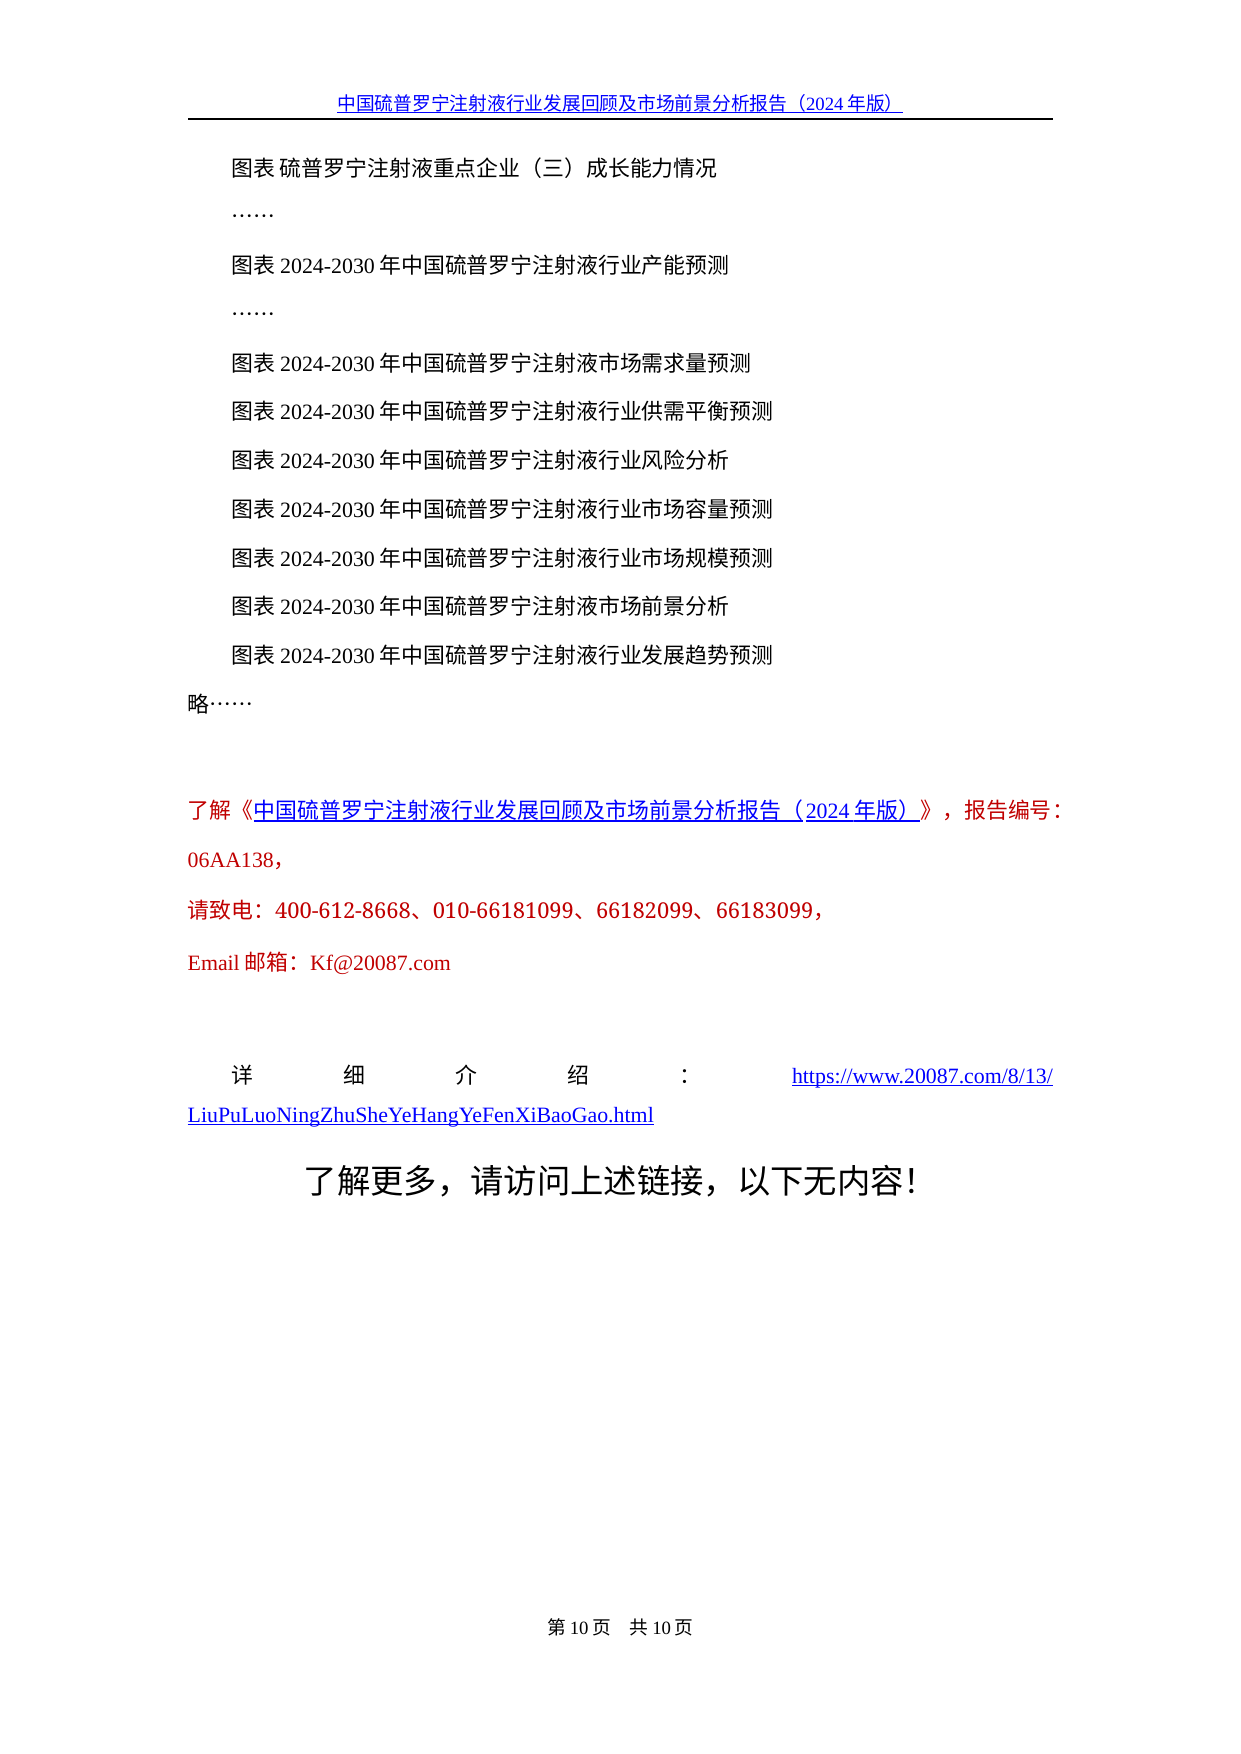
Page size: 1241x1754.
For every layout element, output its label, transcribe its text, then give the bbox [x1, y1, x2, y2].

text 了解《中国硫普罗宁注射液行业发展回顾及市场前景分析报告（2024年版）》，报告编号：06AA138， [187, 793, 1053, 874]
text Email邮箱：Kf@20087.com [187, 945, 1053, 977]
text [187, 150, 1053, 719]
text 请致电：400-612-8668、010-66181099、66182099、66183099， [187, 893, 1053, 926]
text 详细介绍：https://www.20087.com/8/13/LiuPuLuoNingZhuSheYeHangYeFenXiBaoGao.html [187, 1058, 1053, 1131]
title 了解更多，请访问上述链接，以下无内容！ [187, 1147, 1053, 1212]
